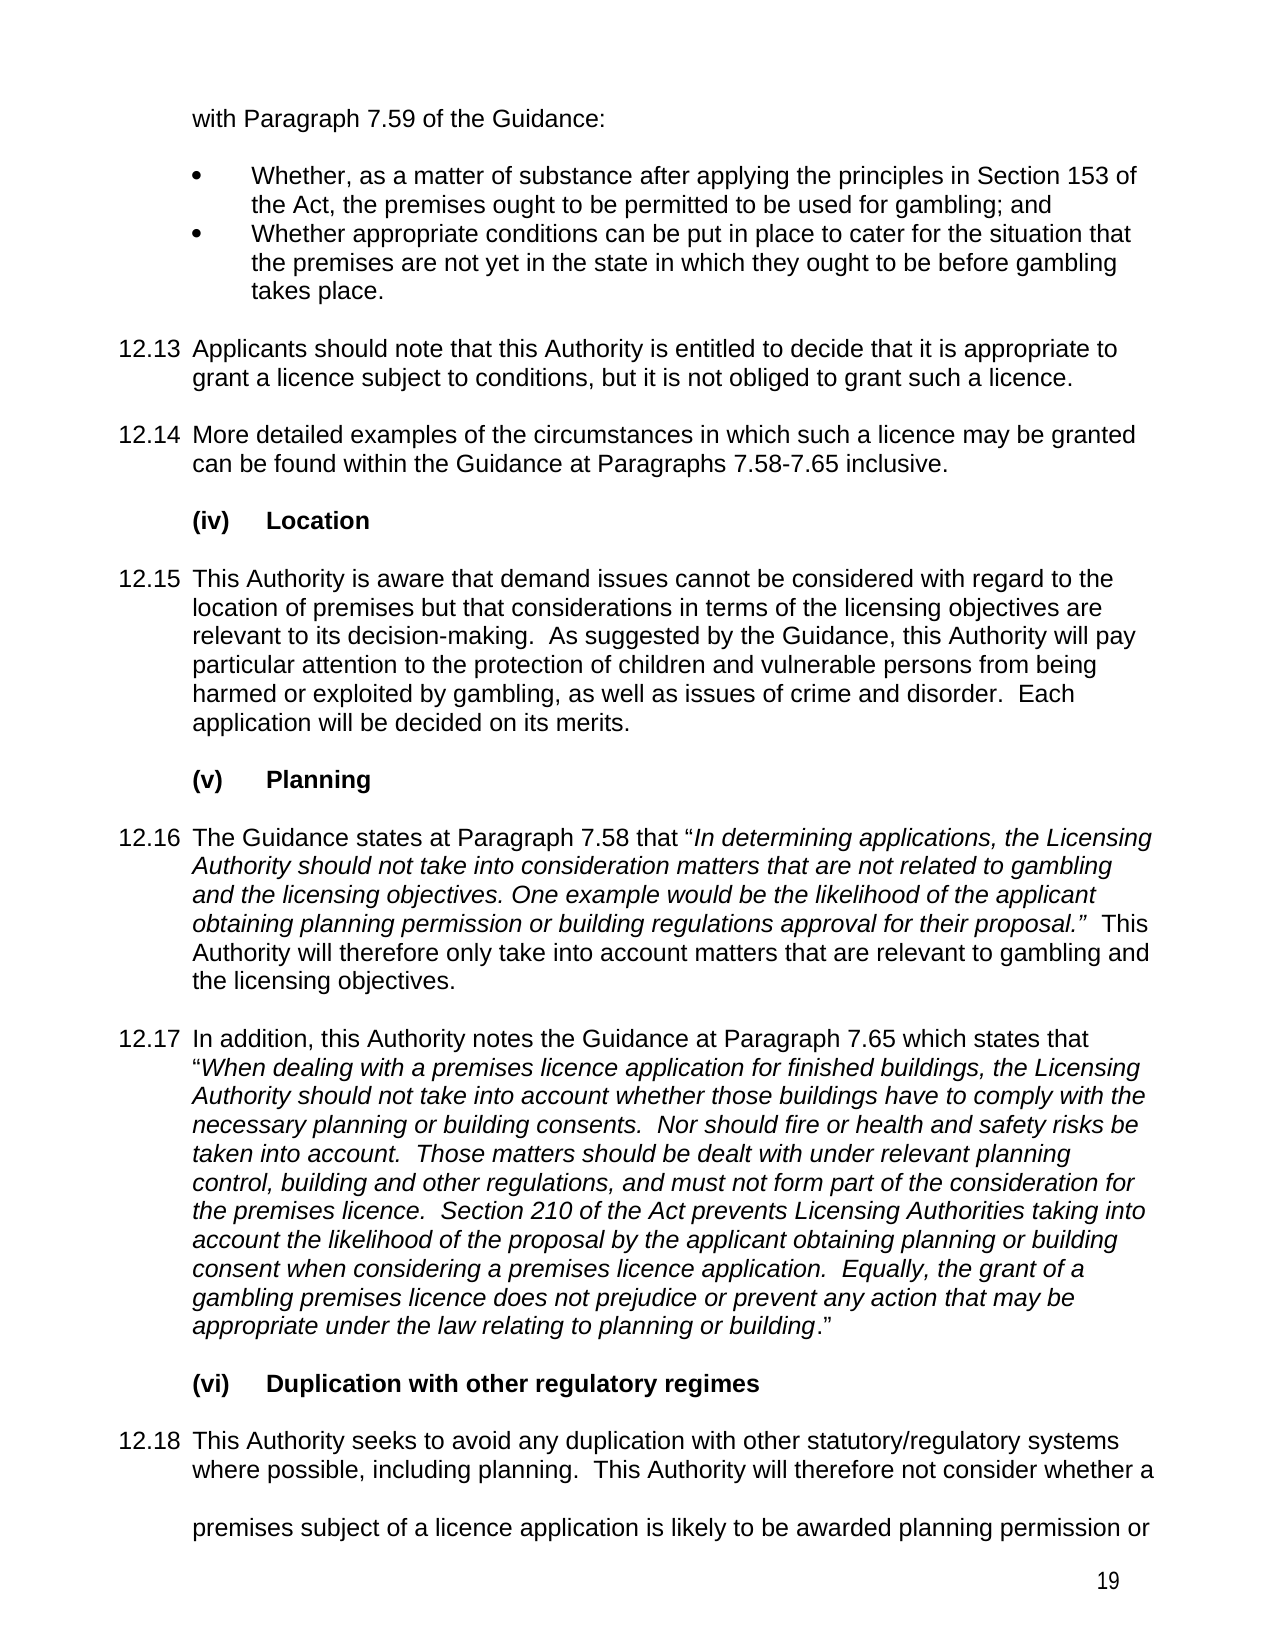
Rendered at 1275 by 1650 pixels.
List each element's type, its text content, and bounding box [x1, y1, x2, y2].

text 12.17 In addition, this Authority notes the Guidance at Paragraph 7.65 which states that “When dealing with a premises licence application for finished buildings, the Licensing Authority should not take into account whether those buildings have to comply with the necessary planning or building consents. Nor should fire or health and safety risks be taken into account. Those matters should be dealt with under relevant planning control, building and other regulations, and must not form part of the consideration for the premises licence. Section 210 of the Act prevents Licensing Authorities taking into account the likelihood of the proposal by the applicant obtaining planning or building consent when considering a premises licence application. Equally, the grant of a gambling premises licence does not prejudice or prevent any action that may be appropriate under the law relating to planning or building.” [118, 1024, 1157, 1340]
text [118, 104, 1157, 132]
text (v) Planning [118, 765, 1157, 794]
text 12.18 This Authority seeks to avoid any duplication with other statutory/regulatory systems where possible, including planning. This Authority will therefore not consider whether a [118, 1426, 1157, 1484]
list Whether appropriate conditions can be put in place to cater for the situation that the premises are not yet in the state in which they ought to be before gambling takes place. [192, 219, 1157, 305]
text (vi) Duplication with other regulatory regimes [118, 1369, 1157, 1397]
text 12.14 More detailed examples of the circumstances in which such a licence may be granted can be found within the Guidance at Paragraphs 7.58-7.65 inclusive. [118, 420, 1157, 478]
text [118, 1512, 1157, 1541]
list Whether, as a matter of substance after applying the principles in Section 153 of the Act, the premises ought to be permitted to be used for gambling; and [192, 161, 1157, 219]
text 12.15 This Authority is aware that demand issues cannot be considered with regard to the location of premises but that considerations in terms of the licensing objectives are relevant to its decision-making. As suggested by the Guidance, this Authority will pay particular attention to the protection of children and vulnerable persons from being harmed or exploited by gambling, as well as issues of crime and disorder. Each application will be decided on its merits. [118, 564, 1157, 736]
text 12.13 Applicants should note that this Authority is entitled to decide that it is appropriate to grant a licence subject to conditions, but it is not obliged to grant such a licence. [118, 334, 1157, 391]
text 12.16 The Guidance states at Paragraph 7.58 that “In determining applications, the Licensing Authority should not take into consideration matters that are not related to gambling and the licensing objectives. One example would be the likelihood of the applicant obtaining planning permission or building regulations approval for their proposal.” This Authority will therefore only take into account matters that are relevant to gambling and the licensing objectives. [118, 823, 1157, 995]
text (iv) Location [118, 506, 1157, 535]
